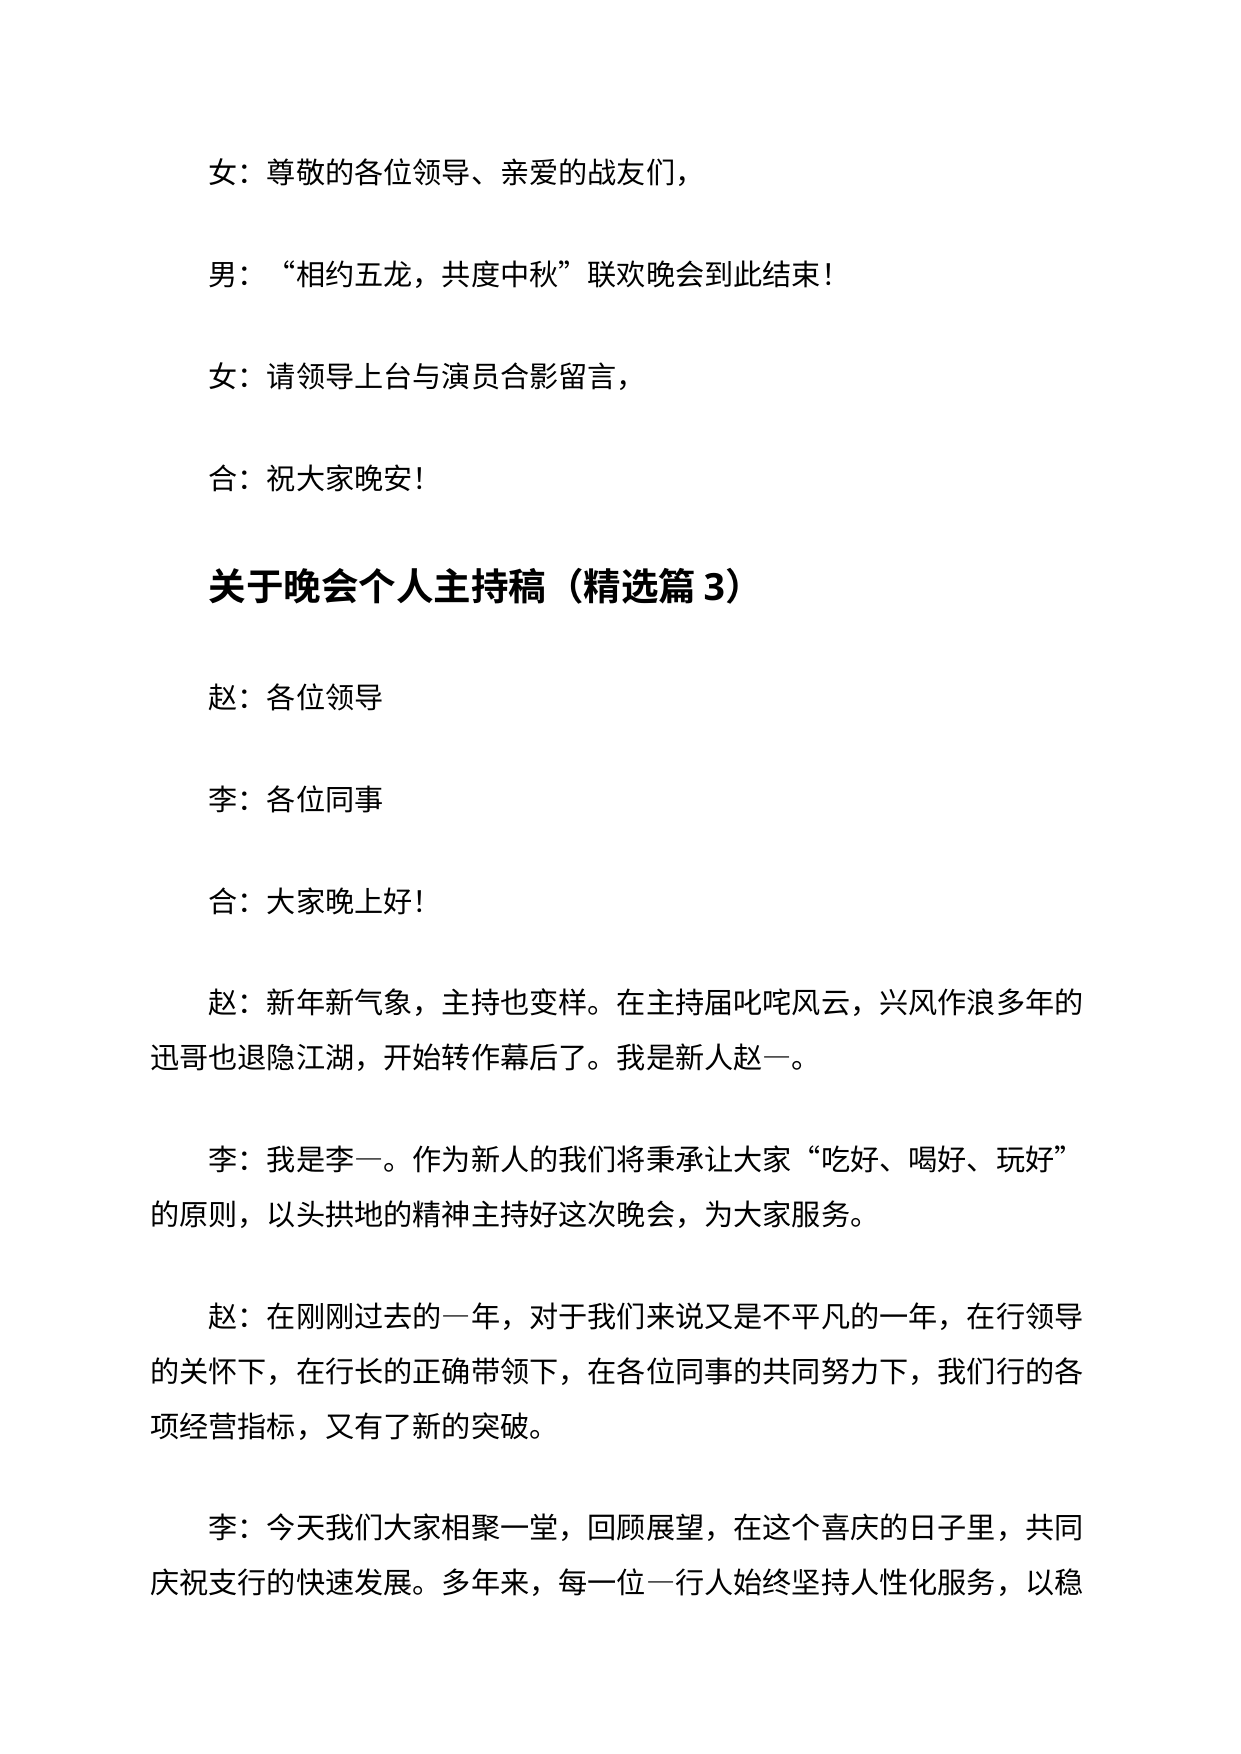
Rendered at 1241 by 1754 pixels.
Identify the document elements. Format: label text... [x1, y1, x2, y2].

text 赵：各位领导 [150, 675, 1090, 717]
text 合：大家晚上好！ [150, 878, 1090, 921]
text 男：“相约五龙，共度中秋”联欢晚会到此结束！ [150, 252, 1090, 294]
text 李：我是李—。作为新人的我们将秉承让大家“吃好、喝好、玩好”的原则，以头拱地的精神主持好这次晚会，为大家服务。 [150, 1137, 1090, 1234]
text 女：请领导上台与演员合影留言， [150, 353, 1090, 396]
text 女：尊敬的各位领导、亲爱的战友们， [150, 150, 1090, 192]
text 赵：在刚刚过去的—年，对于我们来说又是不平凡的一年，在行领导的关怀下，在行长的正确带领下，在各位同事的共同努力下，我们行的各项经营指标，又有了新的突破。 [150, 1293, 1090, 1445]
text 赵：新年新气象，主持也变样。在主持届叱咤风云，兴风作浪多年的迅哥也退隐江湖，开始转作幕后了。我是新人赵—。 [150, 980, 1090, 1077]
text 合：祝大家晚安！ [150, 455, 1090, 498]
text 李：各位同事 [150, 776, 1090, 819]
text 关于晚会个人主持稿（精选篇3） [150, 557, 1090, 612]
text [150, 1505, 1090, 1602]
